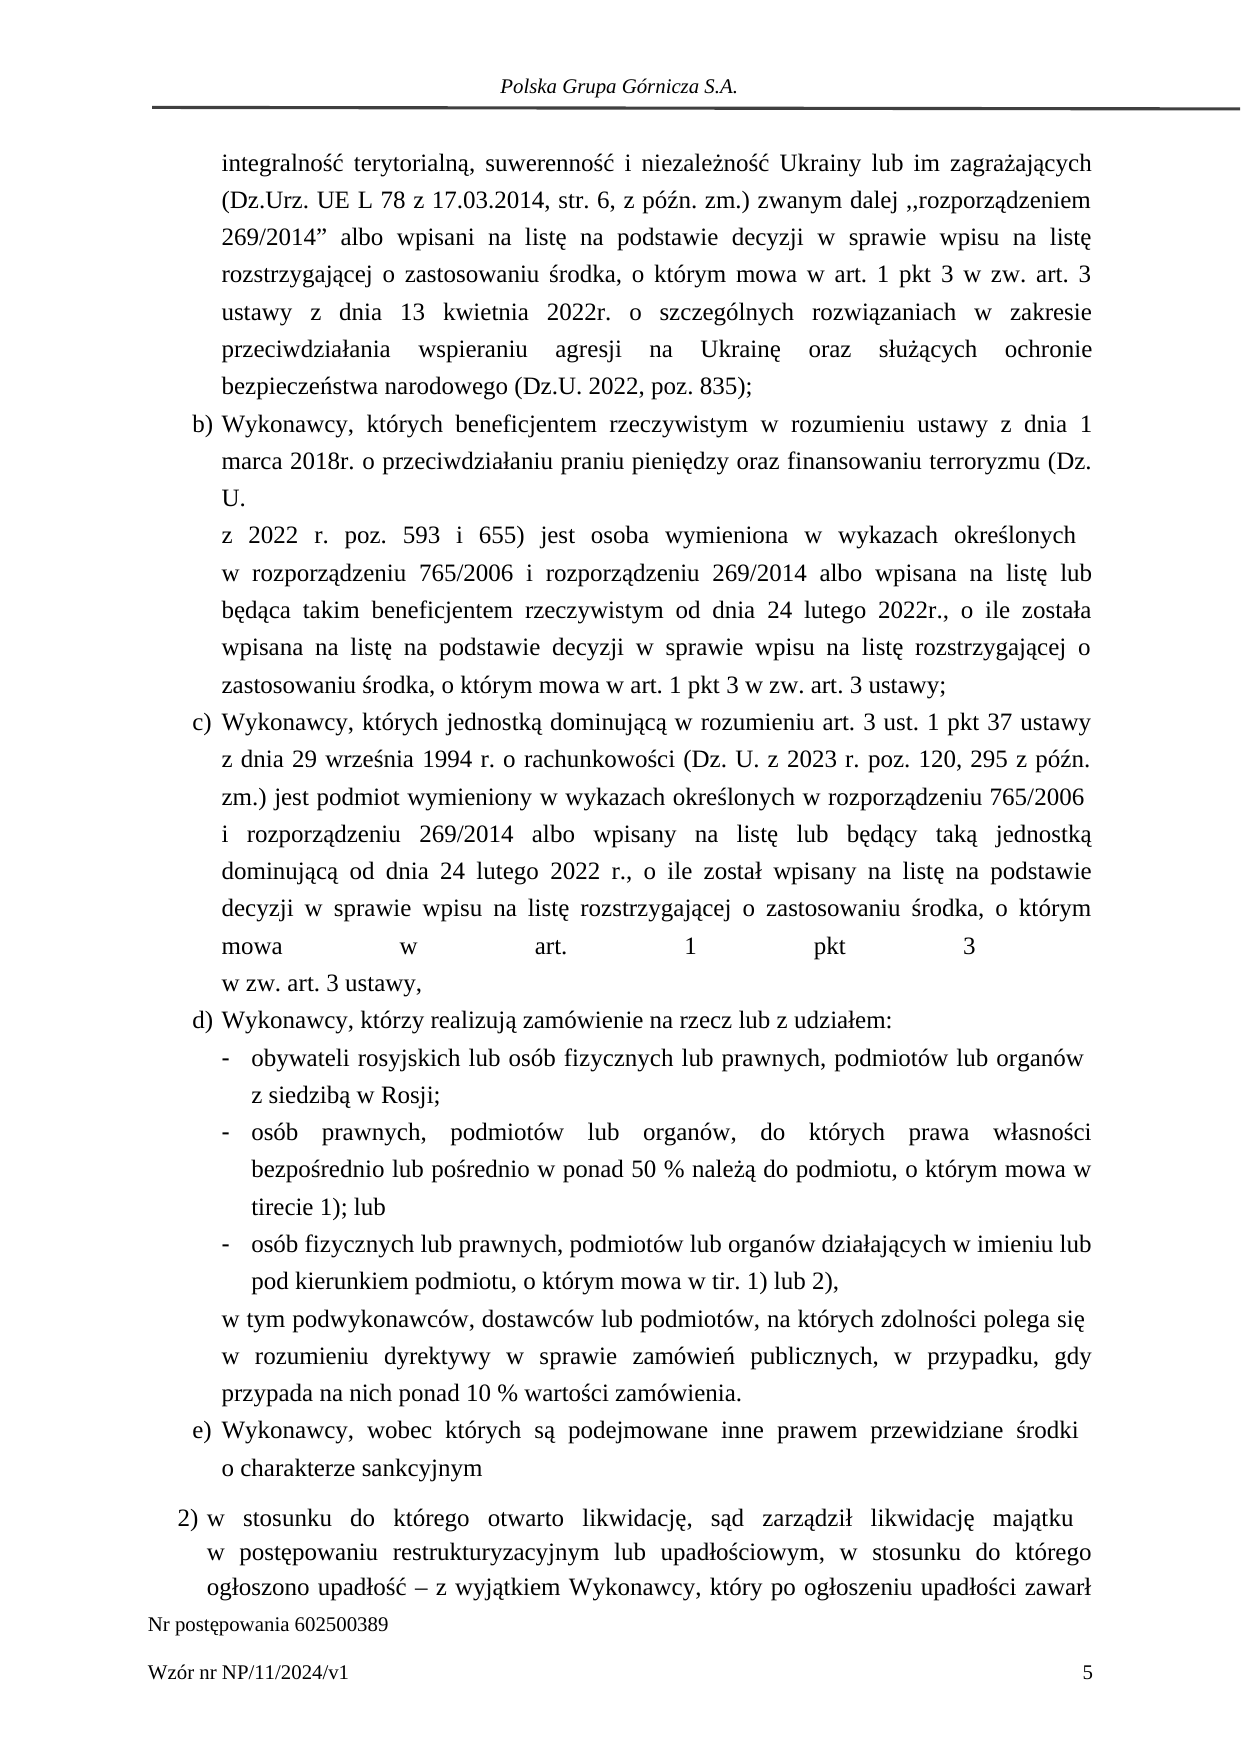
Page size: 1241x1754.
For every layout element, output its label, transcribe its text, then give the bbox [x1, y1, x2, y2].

list Wykonawcy, których jednostką dominującą w rozumieniu art. 3 ust. 1 pkt 37 ustawy z dnia 29 września 1994 r. o rachunkowości (Dz. U. z 2023 r. poz. 120, 295 z późn. zm.) jest podmiot wymieniony w wykazach określonych w rozporządzeniu 765/2006 i rozporządzeniu 269/2014 albo wpisany na listę lub będący taką jednostką dominującą od dnia 24 lutego 2022 r., o ile został wpisany na listę na podstawie decyzji w sprawie wpisu na listę rozstrzygającej o zastosowaniu środka, o którym mowa w art. 1 pkt 3 w zw. art. 3 ustawy, [192, 707, 1093, 997]
list osób fizycznych lub prawnych, podmiotów lub organów działających w imieniu lub pod kierunkiem podmiotu, o którym mowa w tir. 1) lub 2), [222, 1229, 1093, 1295]
list Wykonawcy, których beneficjentem rzeczywistym w rozumieniu ustawy z dnia 1 marca 2018r. o przeciwdziałaniu praniu pieniędzy oraz finansowaniu terroryzmu (Dz. U. z 2022 r. poz. 593 i 655) jest osoba wymieniona w wykazach określonych w rozporządzeniu 765/2006 i rozporządzeniu 269/2014 albo wpisana na listę lub będąca takim beneficjentem rzeczywistym od dnia 24 lutego 2022r., o ile została wpisana na listę na podstawie decyzji w sprawie wpisu na listę rozstrzygającej o zastosowaniu środka, o którym mowa w art. 1 pkt 3 w zw. art. 3 ustawy; [192, 409, 1093, 698]
list obywateli rosyjskich lub osób fizycznych lub prawnych, podmiotów lub organów z siedzibą w Rosji; [222, 1043, 1093, 1109]
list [192, 148, 1093, 400]
list w tym podwykonawców, dostawców lub podmiotów, na których zdolności polega się w rozumieniu dyrektywy w sprawie zamówień publicznych, w przypadku, gdy przypada na nich ponad 10 % wartości zamówienia. [221, 1304, 1093, 1407]
list Wykonawcy, którzy realizują zamówienie na rzecz lub z udziałem: [192, 1005, 1093, 1034]
list Wykonawcy, wobec których są podejmowane inne prawem przewidziane środki o charakterze sankcyjnym [192, 1416, 1093, 1482]
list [177, 1503, 1093, 1600]
list osób prawnych, podmiotów lub organów, do których prawa własności bezpośrednio lub pośrednio w ponad 50 % należą do podmiotu, o którym mowa w tirecie 1); lub [222, 1117, 1093, 1221]
